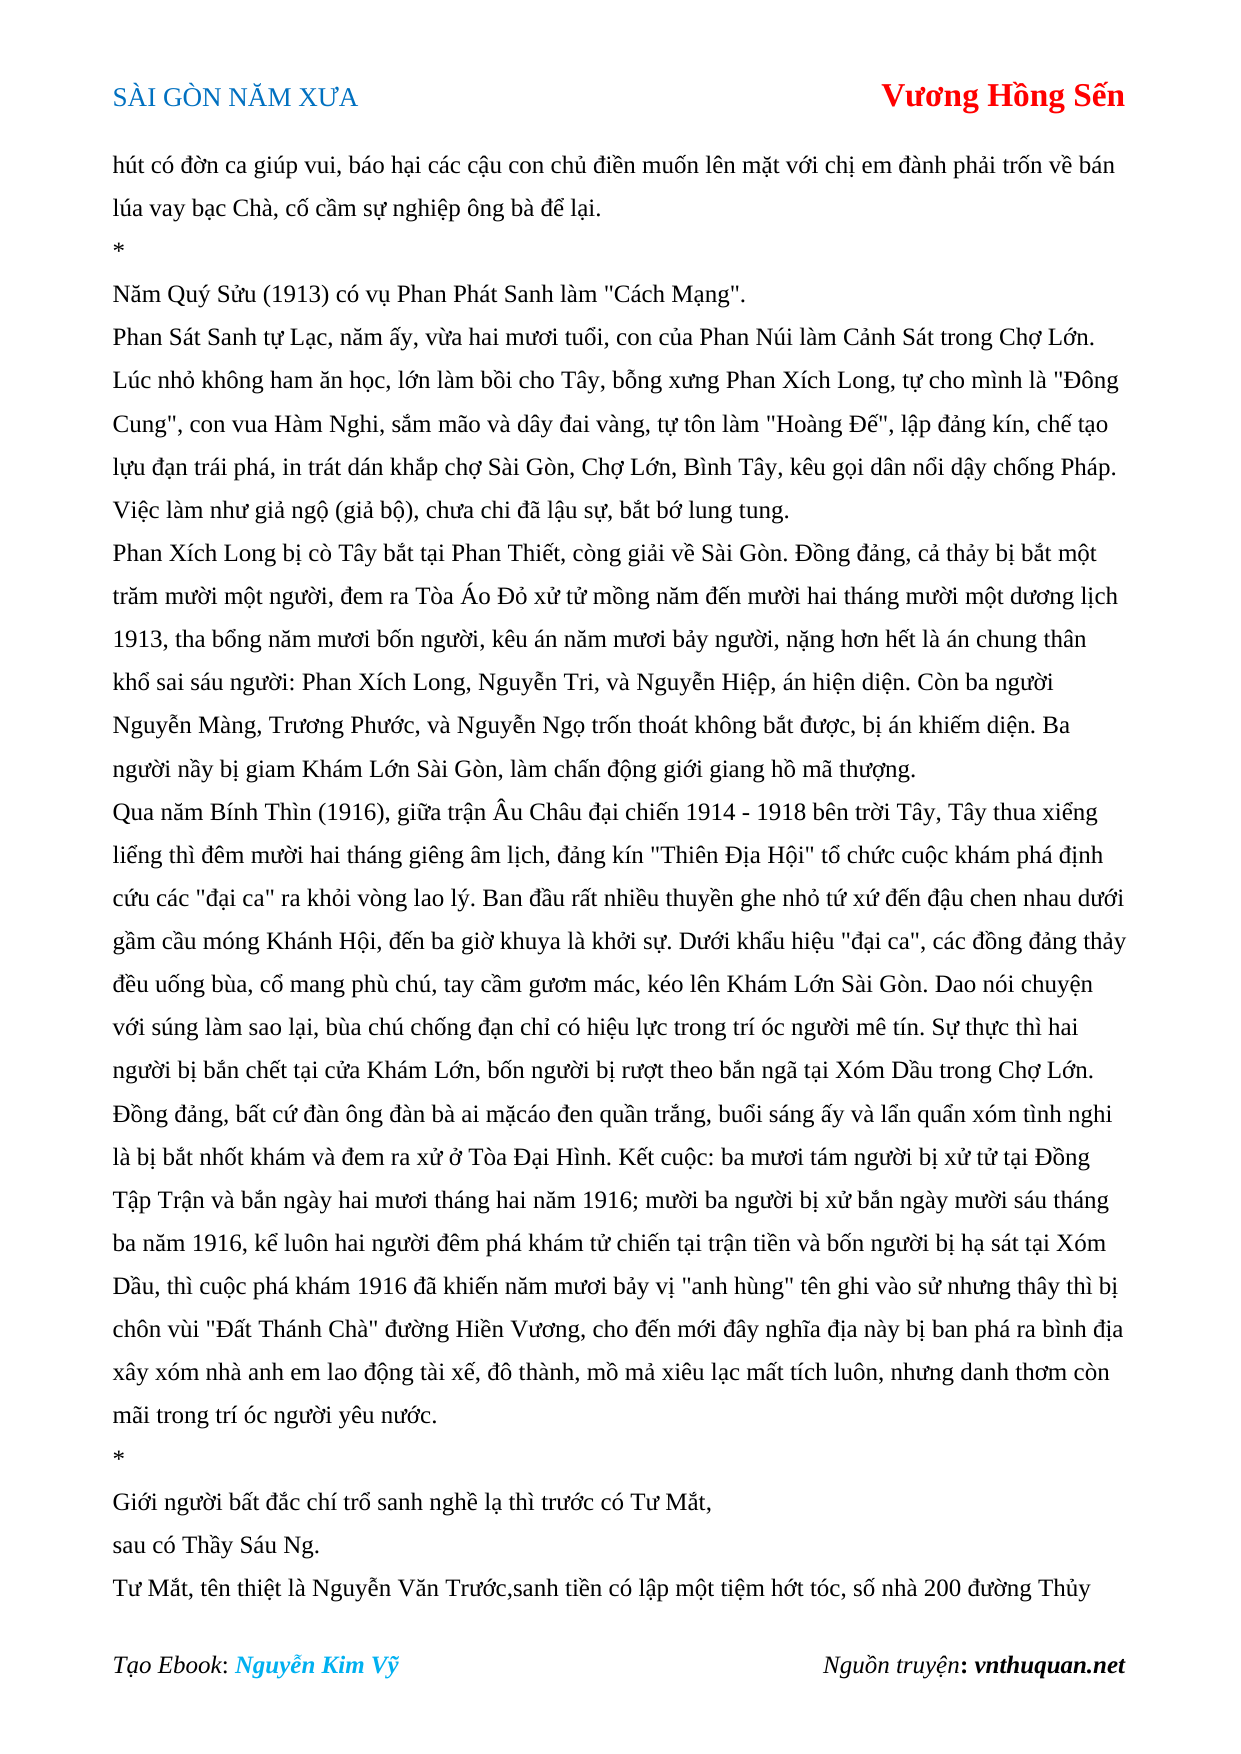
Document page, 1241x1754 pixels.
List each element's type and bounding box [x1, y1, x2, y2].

text [112, 150, 1128, 1602]
